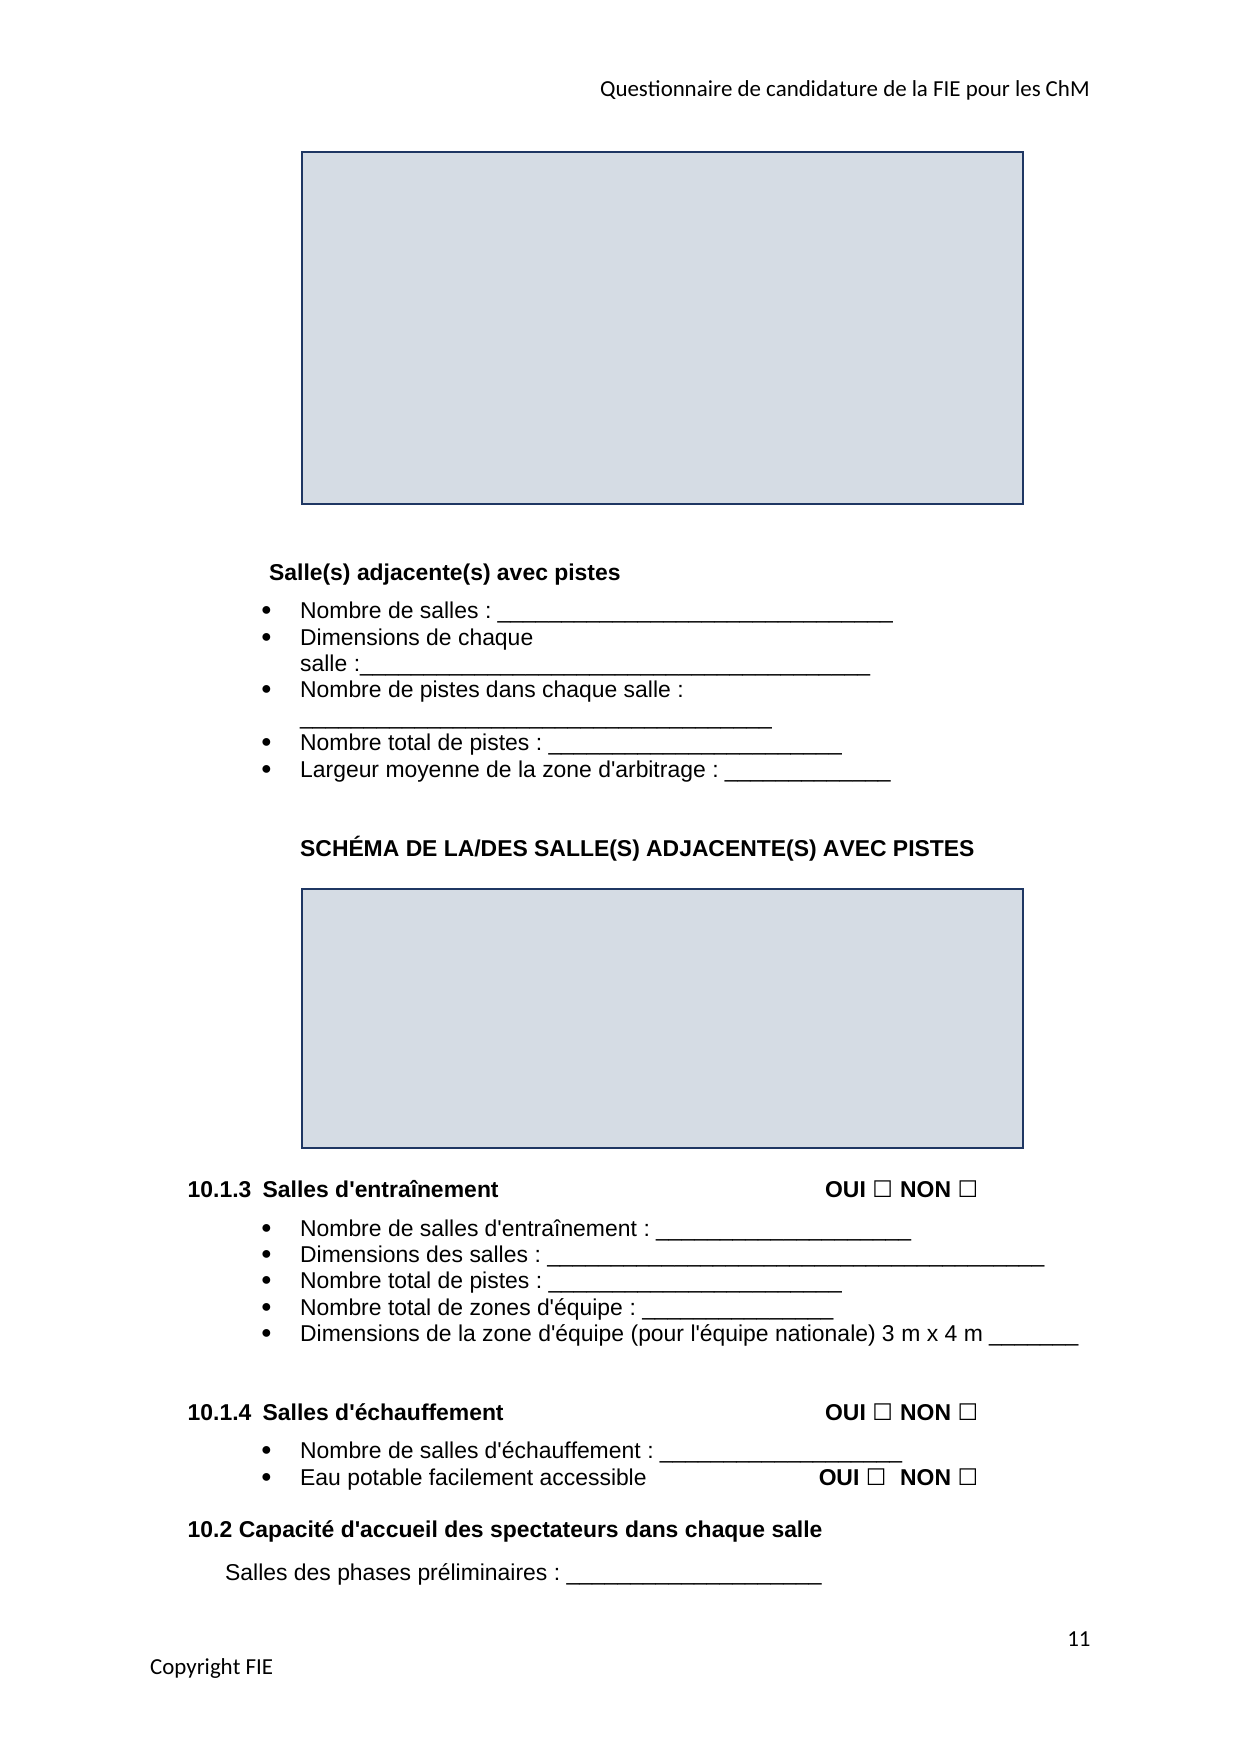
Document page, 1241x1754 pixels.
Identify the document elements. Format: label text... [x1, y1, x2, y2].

list Nombre de pistes dans chaque salle : _____________________________________ [262, 676, 1090, 729]
list Nombre total de pistes : _______________________ [262, 729, 1090, 756]
list Nombre de salles d'échauffement : ___________________ [262, 1437, 1090, 1464]
list Salles d'entraînement OUI ☐ NON ☐ [187, 1176, 1090, 1203]
list Nombre total de zones d'équipe : _______________ [262, 1294, 1090, 1320]
list Eau potable facilement accessible OUI ☐ NON ☐ [262, 1464, 1090, 1490]
text Salles des phases préliminaires : ____________________ [225, 1559, 1090, 1585]
list Salles d'échauffement OUI ☐ NON ☐ [187, 1399, 1090, 1425]
list Dimensions de chaque salle :________________________________________ [262, 624, 1090, 676]
list Nombre de salles d'entraînement : ____________________ [262, 1214, 1090, 1241]
list Nombre total de pistes : _______________________ [262, 1267, 1090, 1294]
text SCHÉMA DE LA/DES SALLE(S) ADJACENTE(S) AVEC PISTES [225, 834, 1090, 861]
list Dimensions des salles : _______________________________________ [262, 1241, 1090, 1267]
list Dimensions de la zone d'équipe (pour l'équipe nationale) 3 m x 4 m _______ [262, 1320, 1090, 1346]
list Capacité d'accueil des spectateurs dans chaque salle [187, 1516, 1090, 1543]
list Nombre de salles : _______________________________ [262, 597, 1090, 624]
text Salle(s) adjacente(s) avec pistes [262, 559, 1090, 585]
list Largeur moyenne de la zone d'arbitrage : _____________ [262, 756, 1090, 782]
